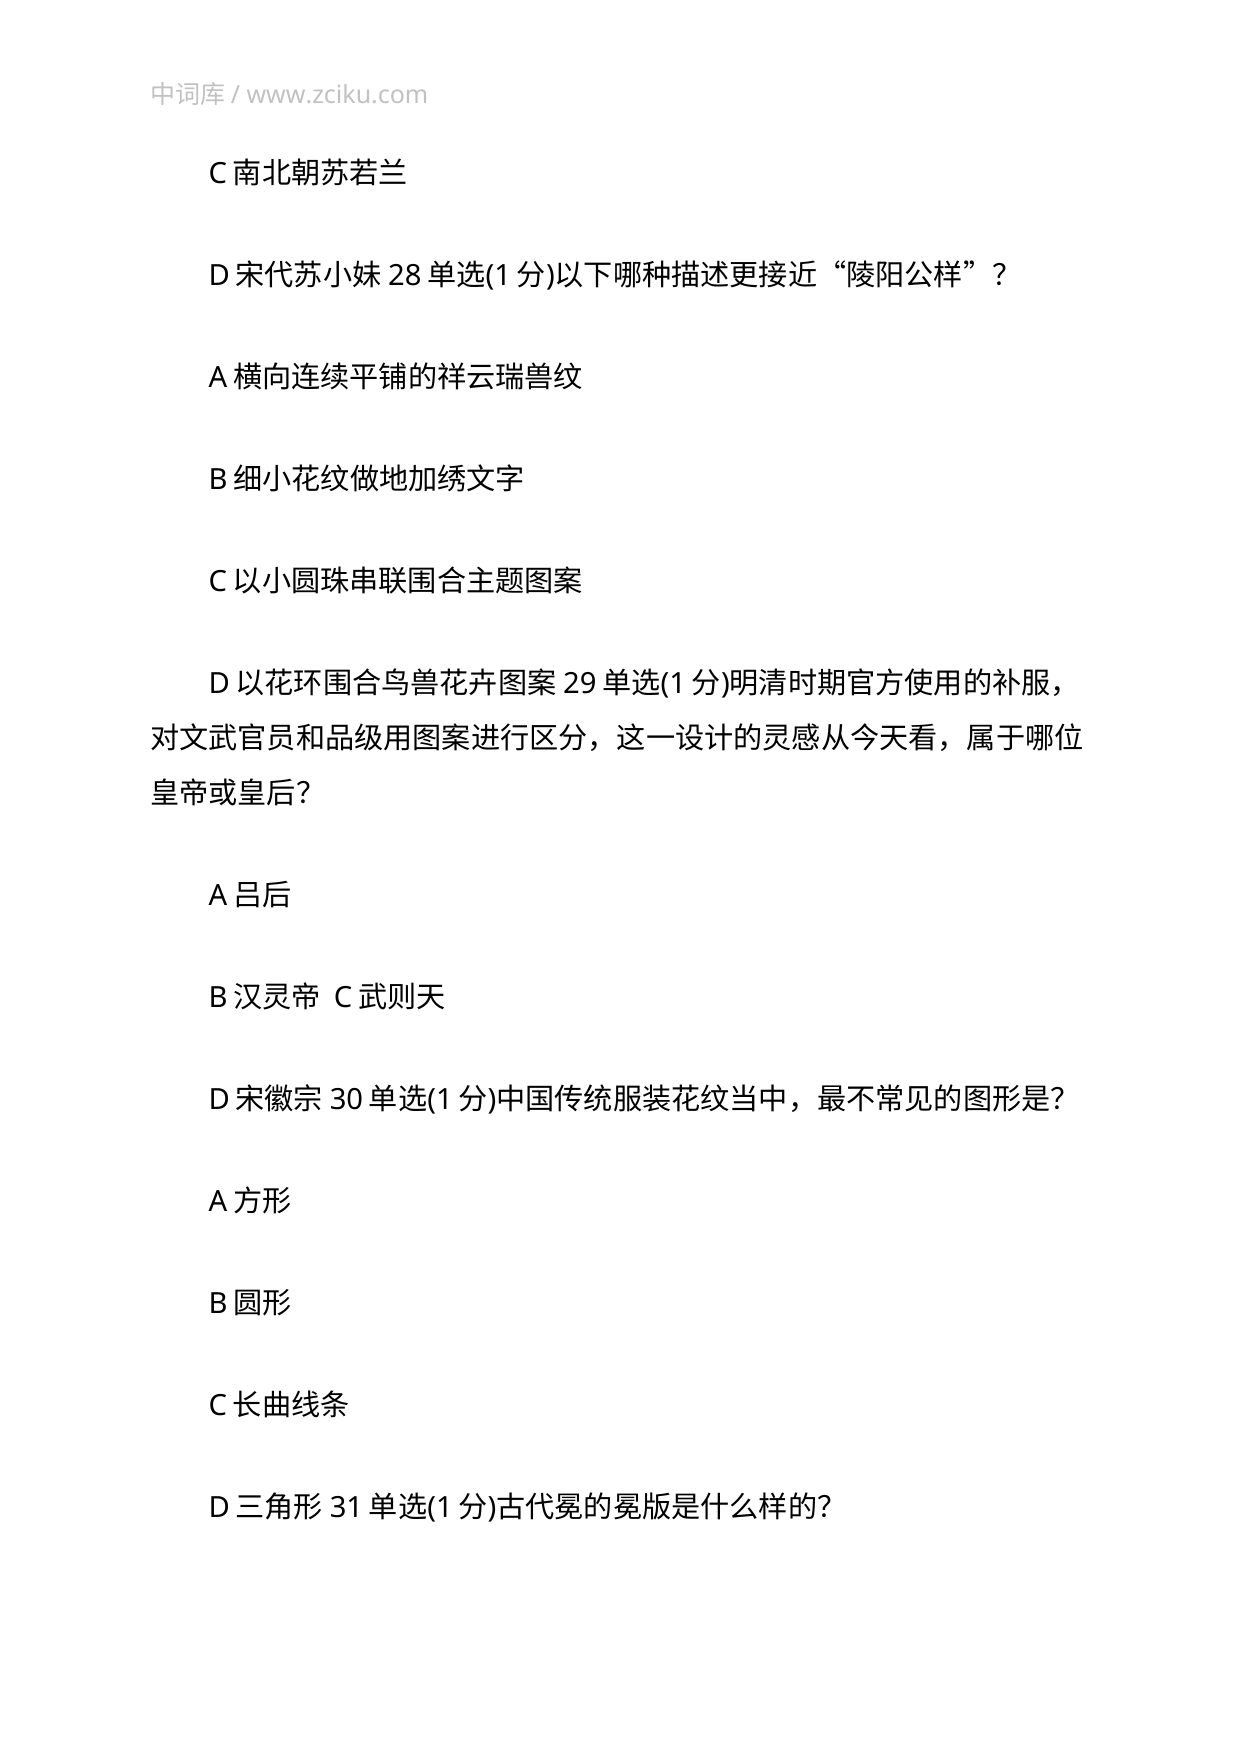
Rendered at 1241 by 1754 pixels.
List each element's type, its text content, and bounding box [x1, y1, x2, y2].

text B细小花纹做地加绣文字 [150, 456, 1090, 498]
text A横向连续平铺的祥云瑞兽纹 [150, 354, 1090, 396]
text C长曲线条 [150, 1381, 1090, 1424]
text C南北朝苏若兰 [150, 150, 1090, 192]
text A吕后 [150, 872, 1090, 914]
text B汉灵帝 C武则天 [150, 973, 1090, 1016]
text D三角形 31单选(1分)古代冕的冕版是什么样的？ [150, 1483, 1090, 1526]
text D以花环围合鸟兽花卉图案 29单选(1分)明清时期官方使用的补服，对文武官员和品级用图案进行区分，这一设计的灵感从今天看，属于哪位皇帝或皇后？ [150, 660, 1090, 812]
text D宋徽宗 30单选(1分)中国传统服装花纹当中，最不常见的图形是？ [150, 1076, 1090, 1118]
text A方形 [150, 1177, 1090, 1220]
text C以小圆珠串联围合主题图案 [150, 558, 1090, 600]
text D宋代苏小妹 28单选(1分)以下哪种描述更接近“陵阳公样”？ [150, 252, 1090, 294]
text B圆形 [150, 1279, 1090, 1322]
